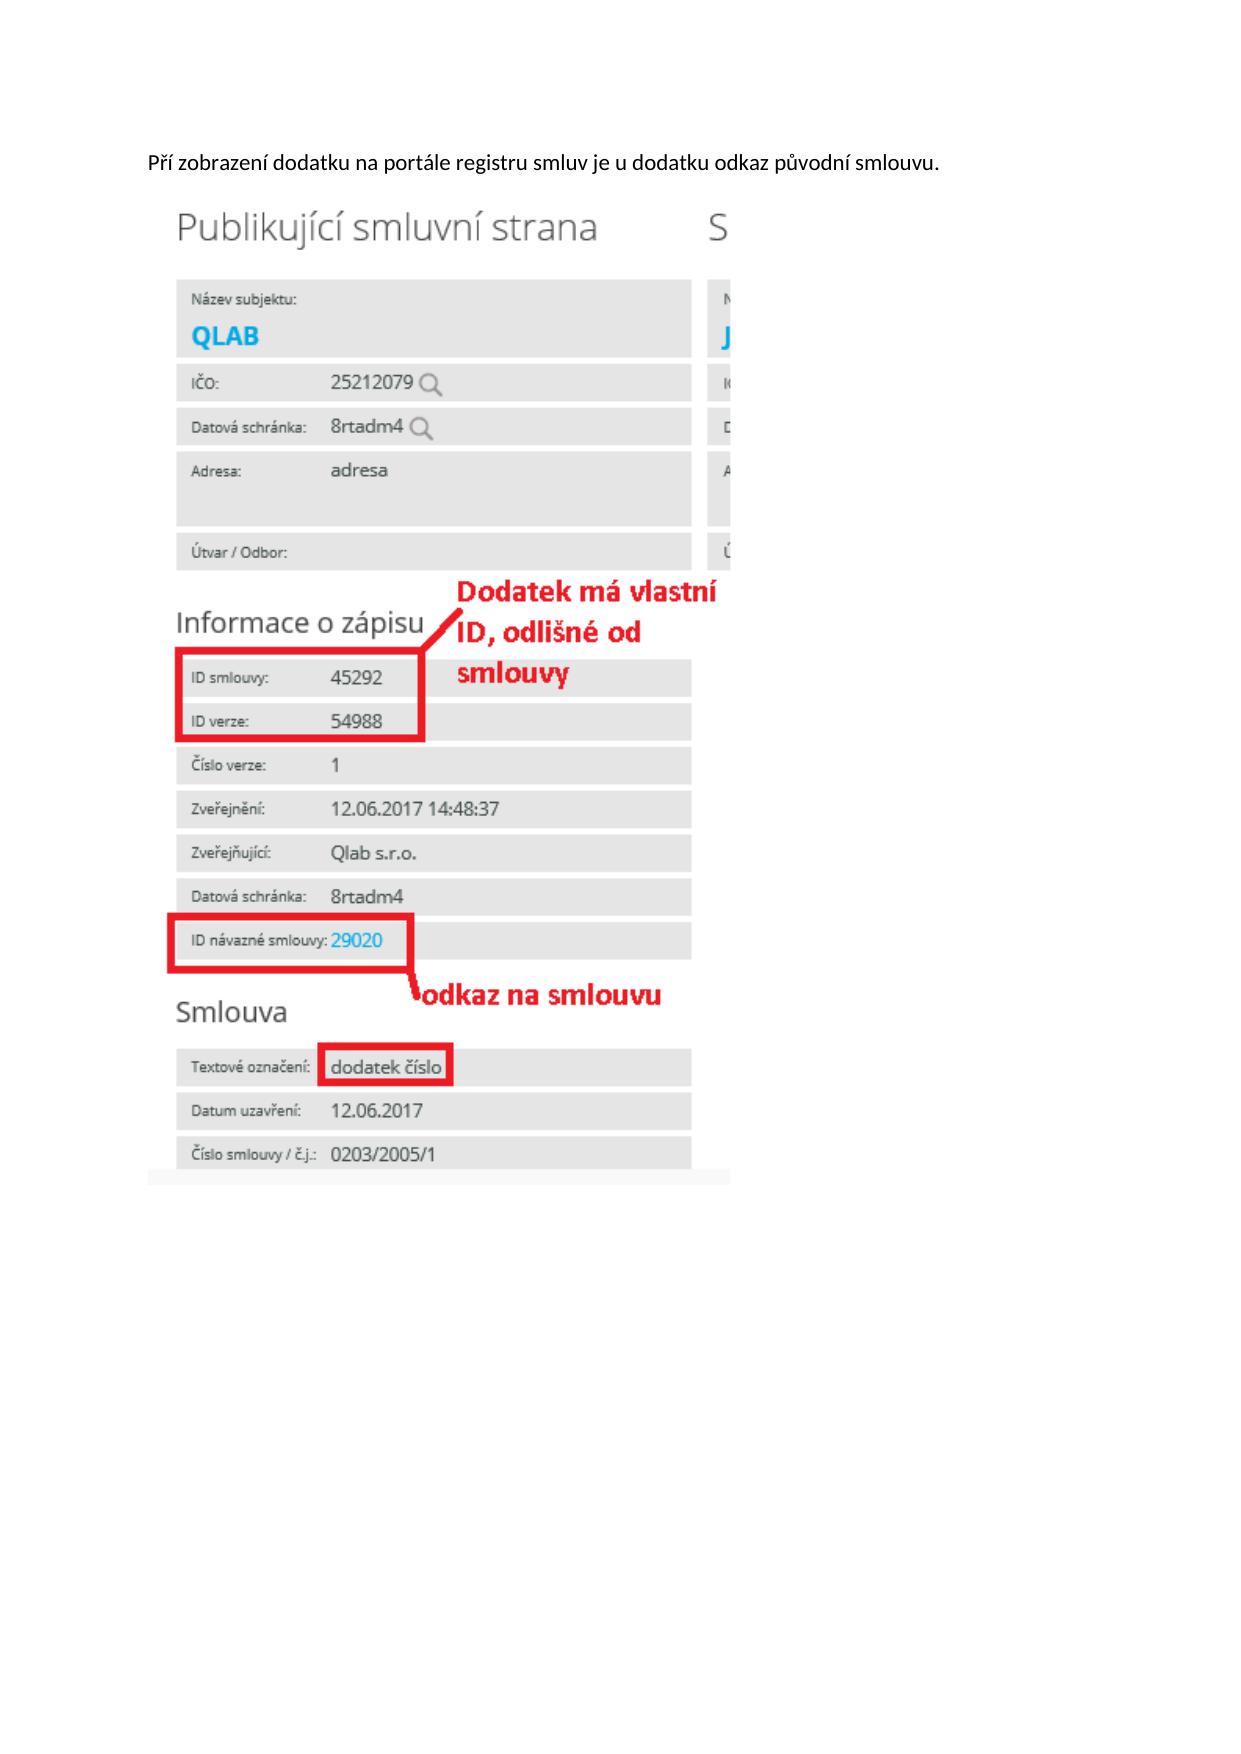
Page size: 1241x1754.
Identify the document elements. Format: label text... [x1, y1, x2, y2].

text Pří zobrazení dodatku na portále registru smluv je u dodatku odkaz původní smlouvu. [148, 148, 1093, 176]
picture [147, 200, 731, 1185]
